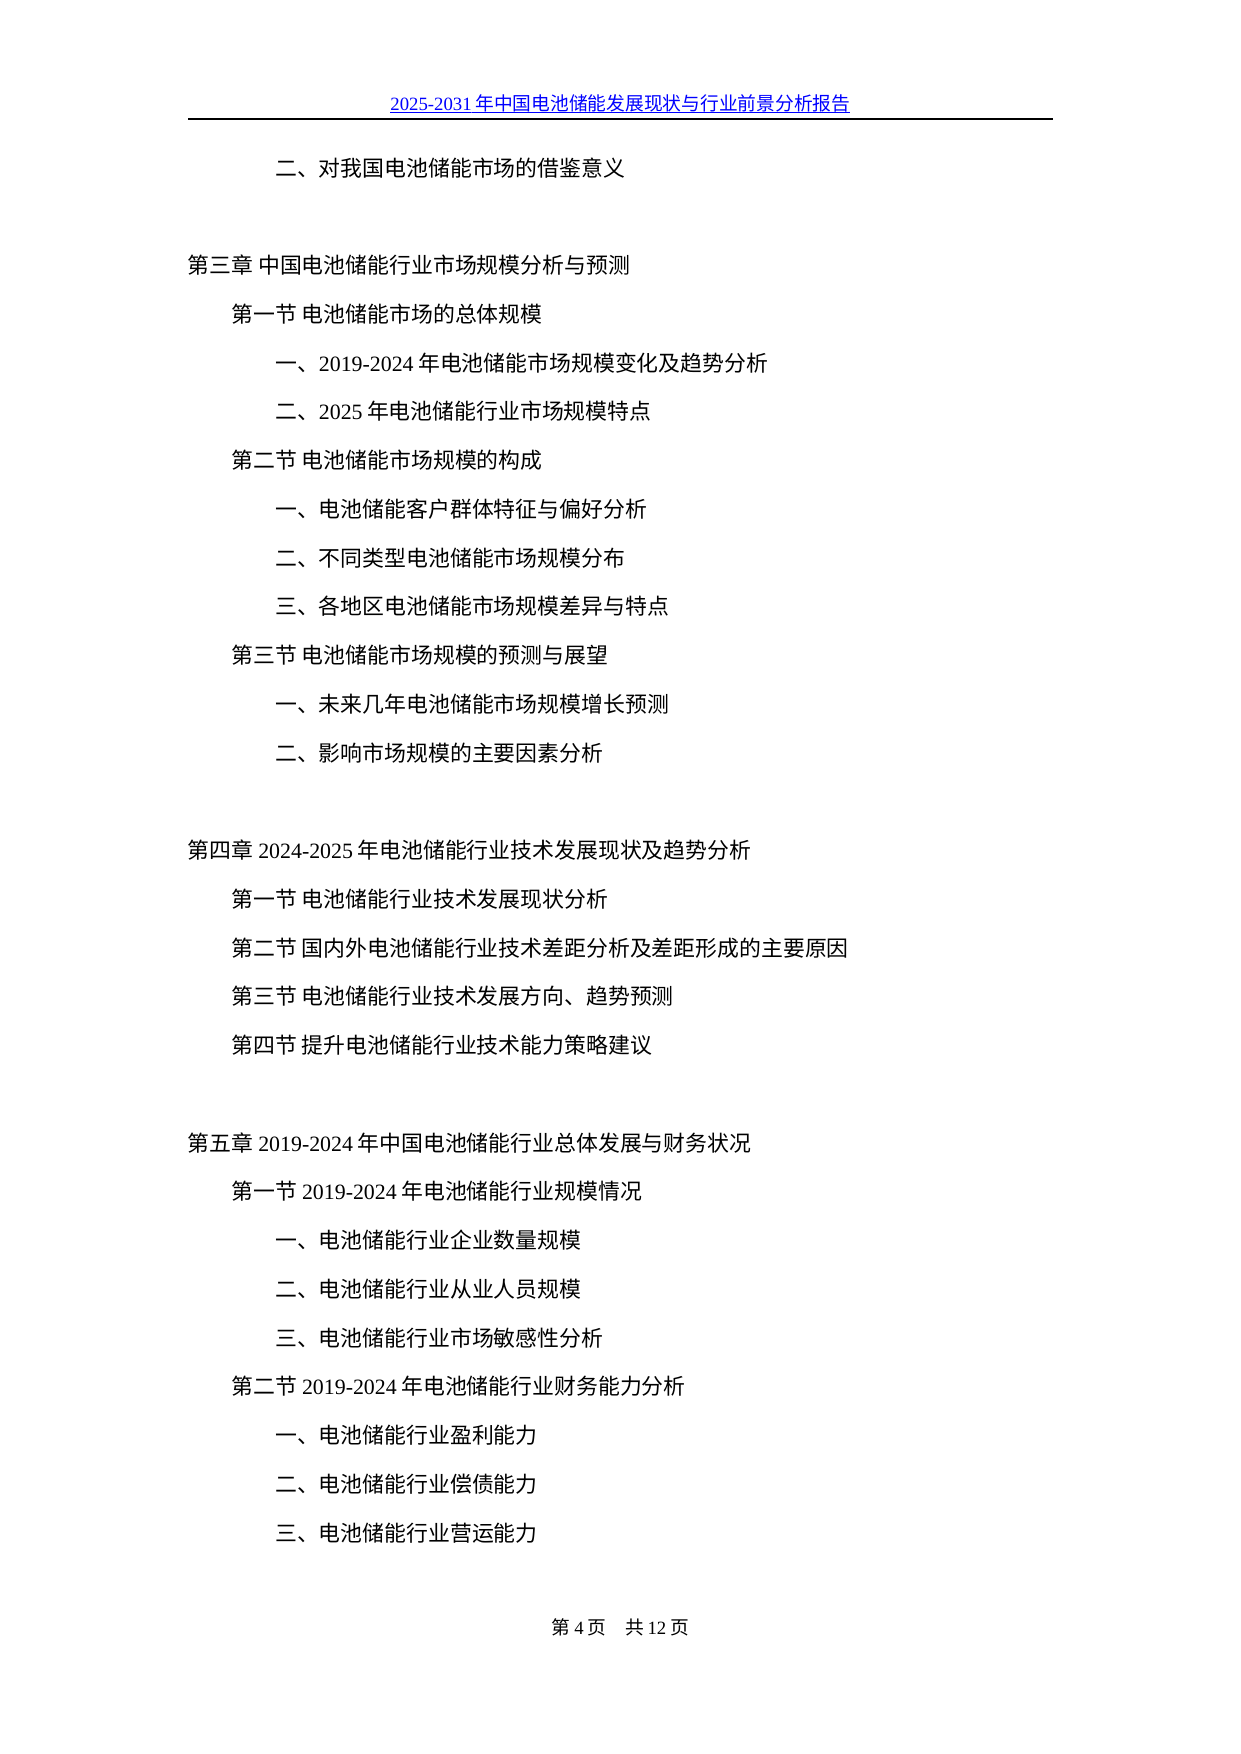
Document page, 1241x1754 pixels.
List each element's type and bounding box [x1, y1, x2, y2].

text [187, 150, 1053, 1548]
